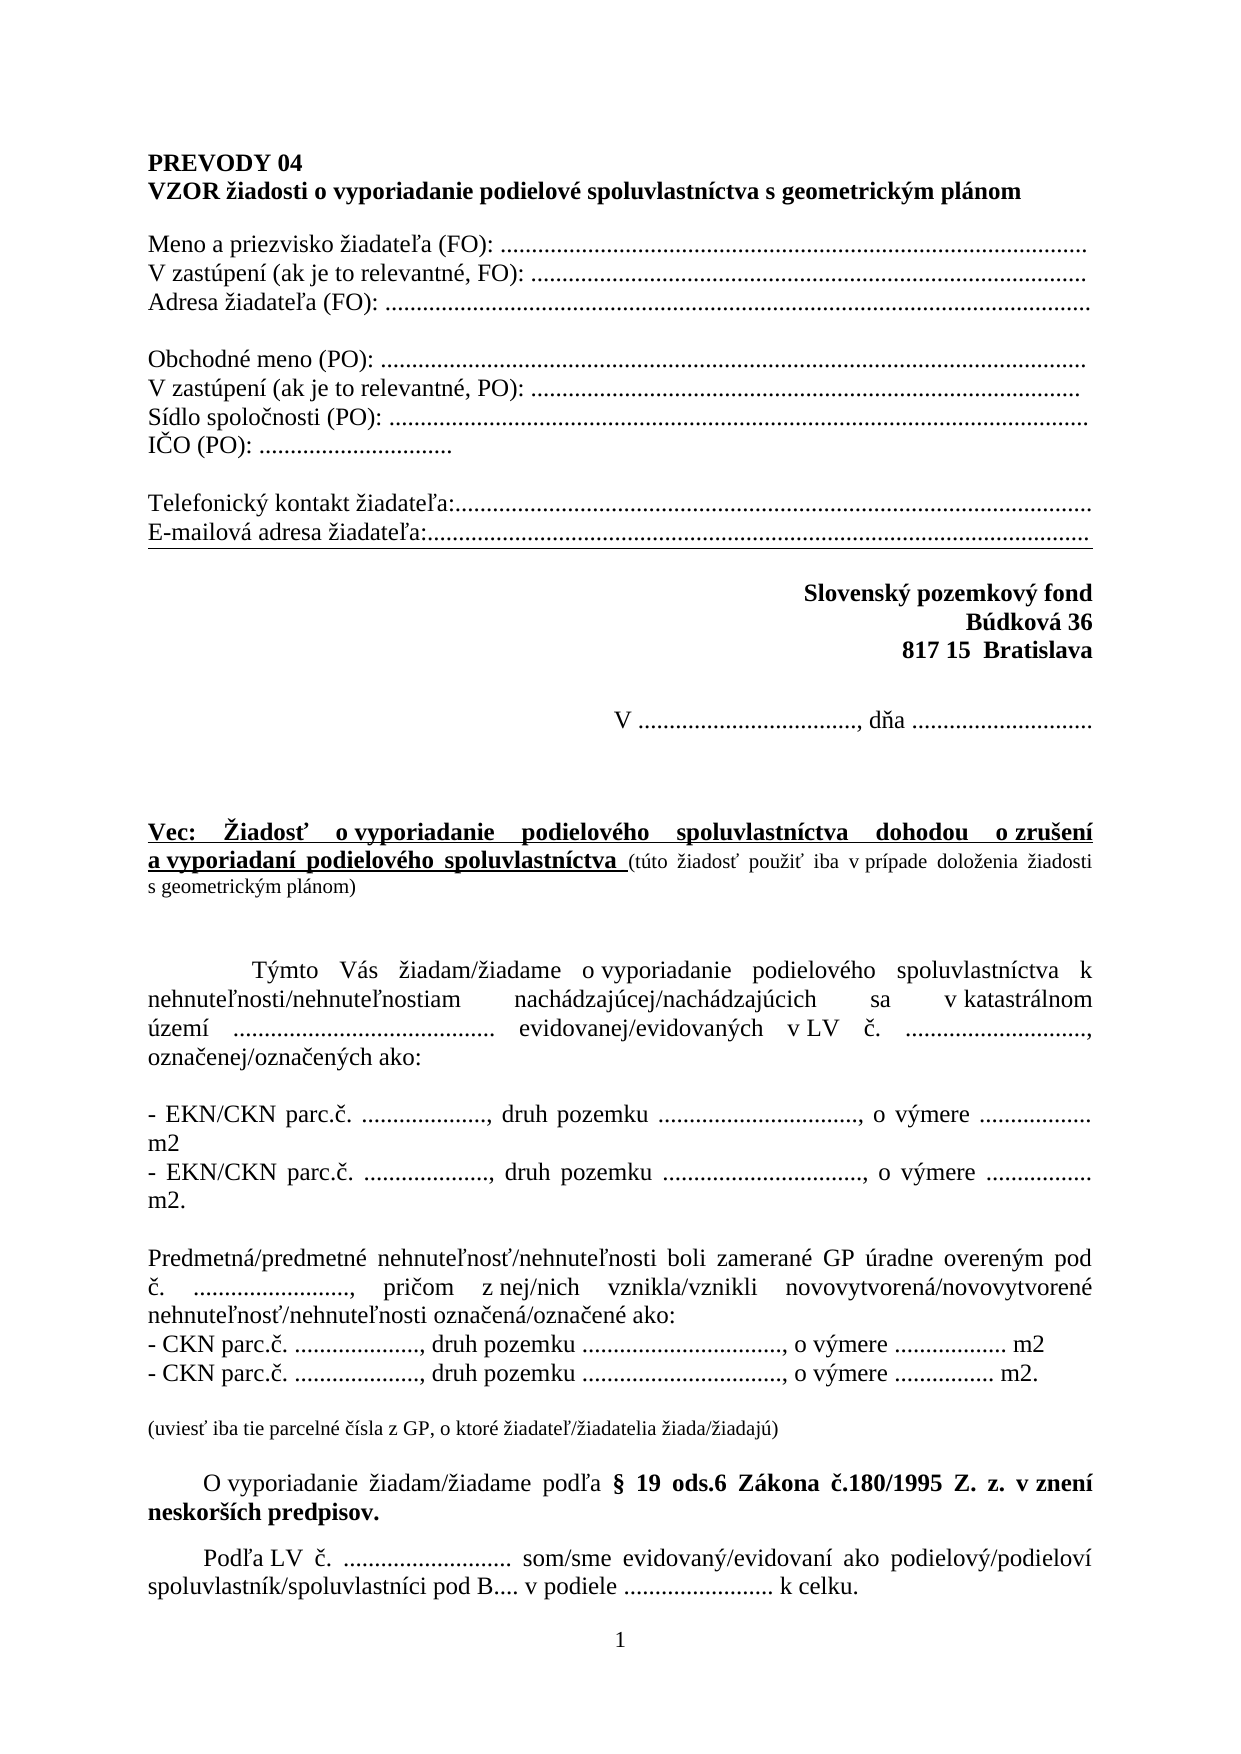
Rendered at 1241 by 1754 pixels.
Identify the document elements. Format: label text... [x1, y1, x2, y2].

text Vec: Žiadosť o vyporiadanie podielového spoluvlastníctva dohodou o zrušení a vyporiadaní podielového spoluvlastníctva (túto žiadosť použiť iba v prípade doloženia žiadosti s geometrickým plánom) [148, 843, 1093, 898]
text Predmetná/predmetné nehnuteľnosť/nehnuteľnosti boli zamerané GP úradne overeným pod č. ........................., pričom z nej/nich vznikla/vznikli novovytvorená/novovytvorené nehnuteľnosť/nehnuteľnosti označená/označené ako: [148, 1243, 1093, 1329]
text V ..................................., dňa ............................. [148, 705, 1093, 734]
text V zastúpení (ak je to relevantné, PO): ........................................................................................ [148, 373, 1093, 402]
text Týmto Vás žiadam/žiadame o vyporiadanie podielového spoluvlastníctva k nehnuteľnosti/nehnuteľnostiam nachádzajúcej/nachádzajúcich sa v katastrálnom území .......................................... evidovanej/evidovaných v LV č. ............................., označenej/označených ako: [148, 956, 1093, 1071]
text (uviesť iba tie parcelné čísla z GP, o ktoré žiadateľ/žiadatelia žiada/žiadajú) [148, 1416, 1093, 1440]
text Telefonický kontakt žiadateľa:...................................................................................................... [148, 488, 1093, 517]
text - EKN/CKN parc.č. ...................., druh pozemku ................................, o výmere .................. m2 [148, 1099, 1093, 1157]
text Obchodné meno (PO): ................................................................................................................. [148, 344, 1093, 373]
text VZOR žiadosti o vyporiadanie podielové spoluvlastníctva s geometrickým plánom [148, 176, 1093, 205]
text E-mailová adresa žiadateľa:.......................................................................................................... [148, 517, 1093, 548]
text V zastúpení (ak je to relevantné, FO): ......................................................................................... [148, 258, 1093, 287]
text Vec: Žiadosť o vyporiadanie podielového spoluvlastníctva dohodou o zrušení a vyporiadaní podielového spoluvlastníctva (túto žiadosť použiť iba v prípade doloženia žiadosti s geometrickým plánom) [148, 817, 1093, 842]
text - EKN/CKN parc.č. ...................., druh pozemku ................................, o výmere ................. m2. [148, 1157, 1093, 1214]
text Podľa LV č. ........................... som/sme evidovaný/evidovaní ako podielový/podieloví spoluvlastník/spoluvlastníci pod B.... v podiele ........................ k celku. [148, 1543, 1093, 1600]
text O vyporiadanie žiadam/žiadame podľa § 19 ods.6 Zákona č.180/1995 Z. z. v znení neskorších predpisov. [148, 1468, 1093, 1526]
text Sídlo spoločnosti (PO): ................................................................................................................ [148, 402, 1093, 430]
text - CKN parc.č. ...................., druh pozemku ................................, o výmere ................ m2. [148, 1358, 1093, 1387]
text Meno a priezvisko žiadateľa (FO): .............................................................................................. [148, 229, 1093, 258]
text IČO (PO): ............................... [148, 430, 1093, 459]
text PREVODY 04 [148, 148, 1093, 176]
text Adresa žiadateľa (FO): ................................................................................................................. [148, 287, 1093, 315]
text - CKN parc.č. ...................., druh pozemku ................................, o výmere .................. m2 [148, 1329, 1093, 1358]
text Slovenský pozemkový fond [148, 578, 1093, 607]
text 817 15 Bratislava [148, 635, 1093, 664]
text Búdková 36 [148, 607, 1093, 635]
